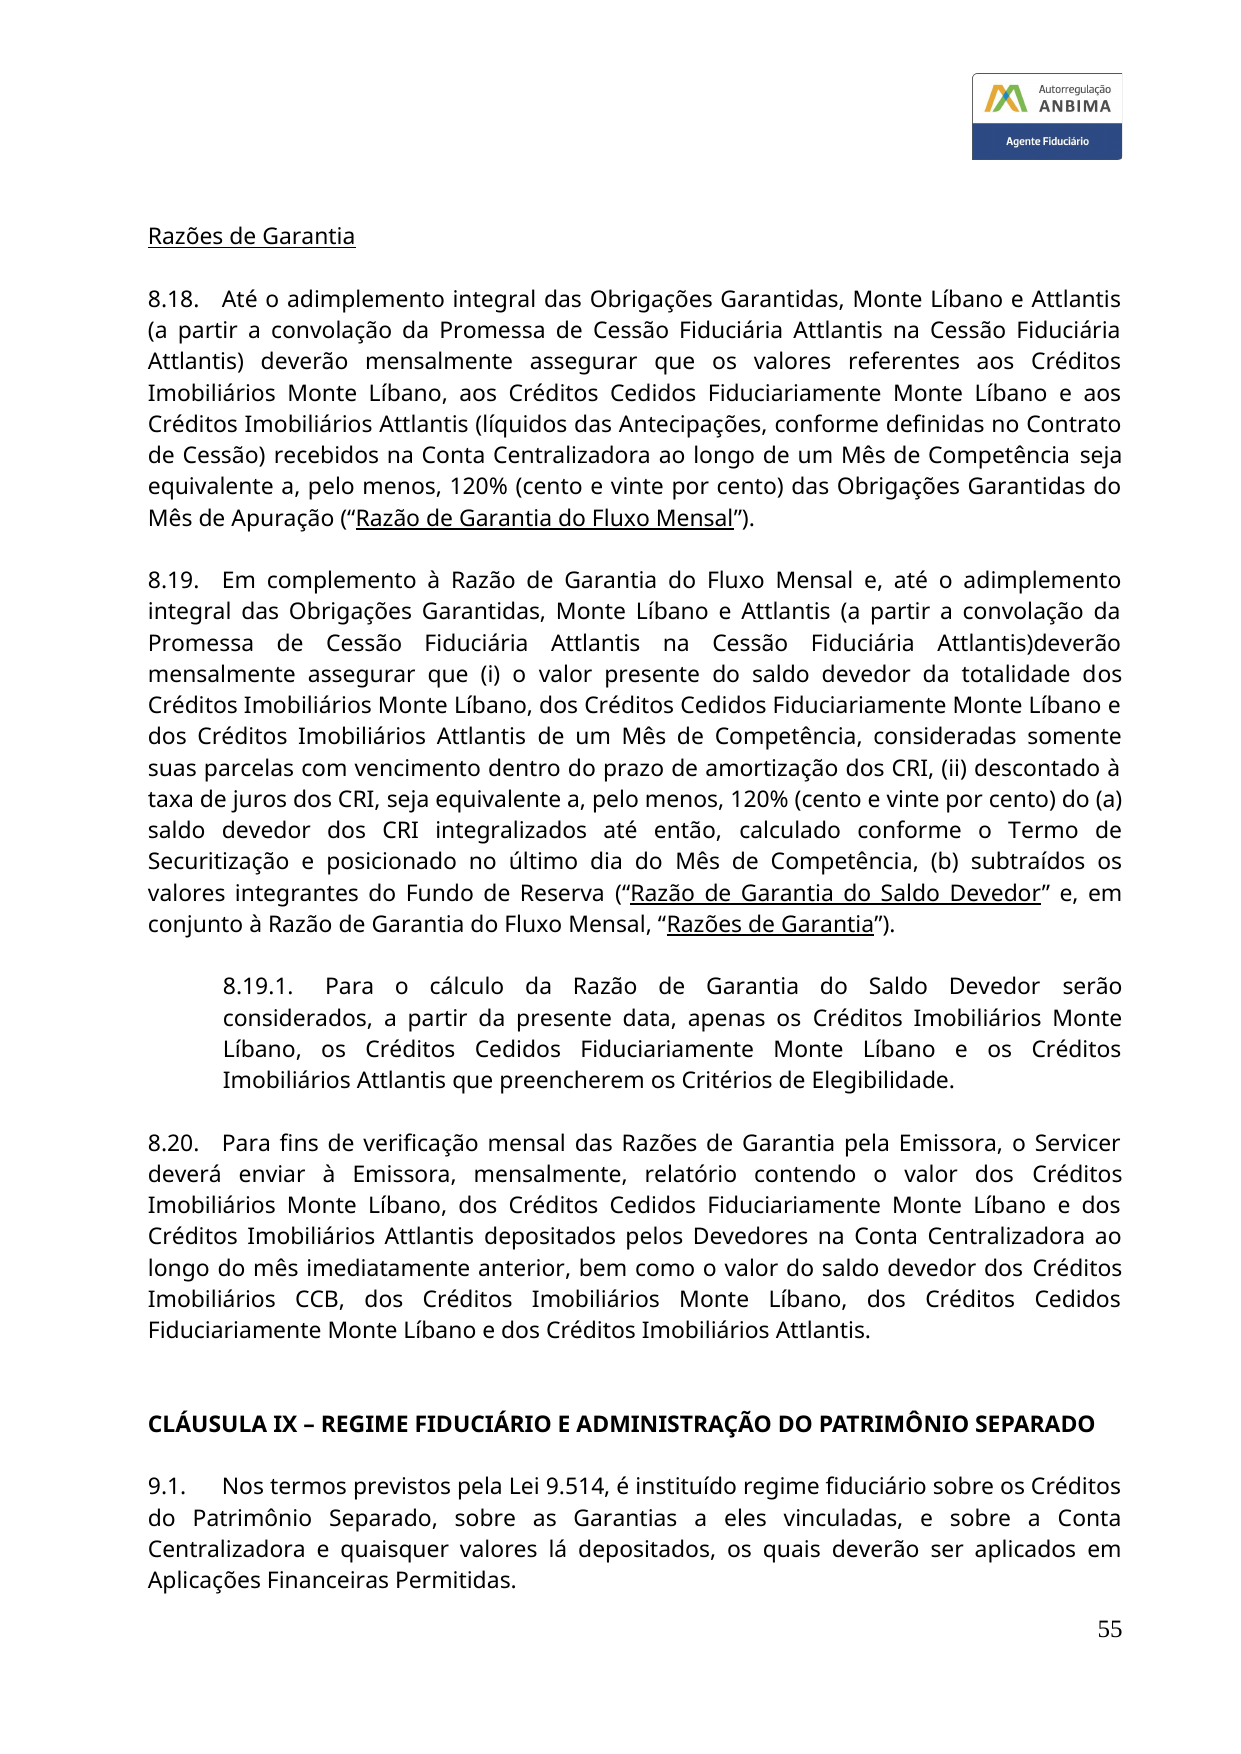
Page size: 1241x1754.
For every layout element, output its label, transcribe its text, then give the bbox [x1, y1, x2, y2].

list Até o adimplemento integral das Obrigações Garantidas, Monte Líbano e Attlantis (a partir a convolação da Promessa de Cessão Fiduciária Attlantis na Cessão Fiduciária Attlantis) deverão mensalmente assegurar que os valores referentes aos Créditos Imobiliários Monte Líbano, aos Créditos Cedidos Fiduciariamente Monte Líbano e aos Créditos Imobiliários Attlantis (líquidos das Antecipações, conforme definidas no Contrato de Cessão) recebidos na Conta Centralizadora ao longo de um Mês de Competência seja equivalente a, pelo menos, 120% (cento e vinte por cento) das Obrigações Garantidas do Mês de Apuração (“Razão de Garantia do Fluxo Mensal”). [148, 282, 1122, 532]
text Razões de Garantia [148, 220, 1122, 251]
list Nos termos previstos pela Lei 9.514, é instituído regime fiduciário sobre os Créditos do Patrimônio Separado, sobre as Garantias a eles vinculadas, e sobre a Conta Centralizadora e quaisquer valores lá depositados, os quais deverão ser aplicados em Aplicações Financeiras Permitidas. [148, 1470, 1122, 1595]
picture [972, 73, 1123, 160]
list Para fins de verificação mensal das Razões de Garantia pela Emissora, o Servicer deverá enviar à Emissora, mensalmente, relatório contendo o valor dos Créditos Imobiliários Monte Líbano, dos Créditos Cedidos Fiduciariamente Monte Líbano e dos Créditos Imobiliários Attlantis depositados pelos Devedores na Conta Centralizadora ao longo do mês imediatamente anterior, bem como o valor do saldo devedor dos Créditos Imobiliários CCB, dos Créditos Imobiliários Monte Líbano, dos Créditos Cedidos Fiduciariamente Monte Líbano e dos Créditos Imobiliários Attlantis. [148, 1126, 1122, 1345]
list 8.19.1. Para o cálculo da Razão de Garantia do Saldo Devedor serão considerados, a partir da presente data, apenas os Créditos Imobiliários Monte Líbano, os Créditos Cedidos Fiduciariamente Monte Líbano e os Créditos Imobiliários Attlantis que preencherem os Critérios de Elegibilidade. [223, 970, 1122, 1095]
subtitle CLÁUSULA IX – REGIME FIDUCIÁRIO E ADMINISTRAÇÃO DO PATRIMÔNIO SEPARADO [148, 1407, 1122, 1438]
list Em complemento à Razão de Garantia do Fluxo Mensal e, até o adimplemento integral das Obrigações Garantidas, Monte Líbano e Attlantis (a partir a convolação da Promessa de Cessão Fiduciária Attlantis na Cessão Fiduciária Attlantis)deverão mensalmente assegurar que (i) o valor presente do saldo devedor da totalidade dos Créditos Imobiliários Monte Líbano, dos Créditos Cedidos Fiduciariamente Monte Líbano e dos Créditos Imobiliários Attlantis de um Mês de Competência, consideradas somente suas parcelas com vencimento dentro do prazo de amortização dos CRI, (ii) descontado à taxa de juros dos CRI, seja equivalente a, pelo menos, 120% (cento e vinte por cento) do (a) saldo devedor dos CRI integralizados até então, calculado conforme o Termo de Securitização e posicionado no último dia do Mês de Competência, (b) subtraídos os valores integrantes do Fundo de Reserva (“Razão de Garantia do Saldo Devedor” e, em conjunto à Razão de Garantia do Fluxo Mensal, “Razões de Garantia”). [148, 563, 1122, 938]
